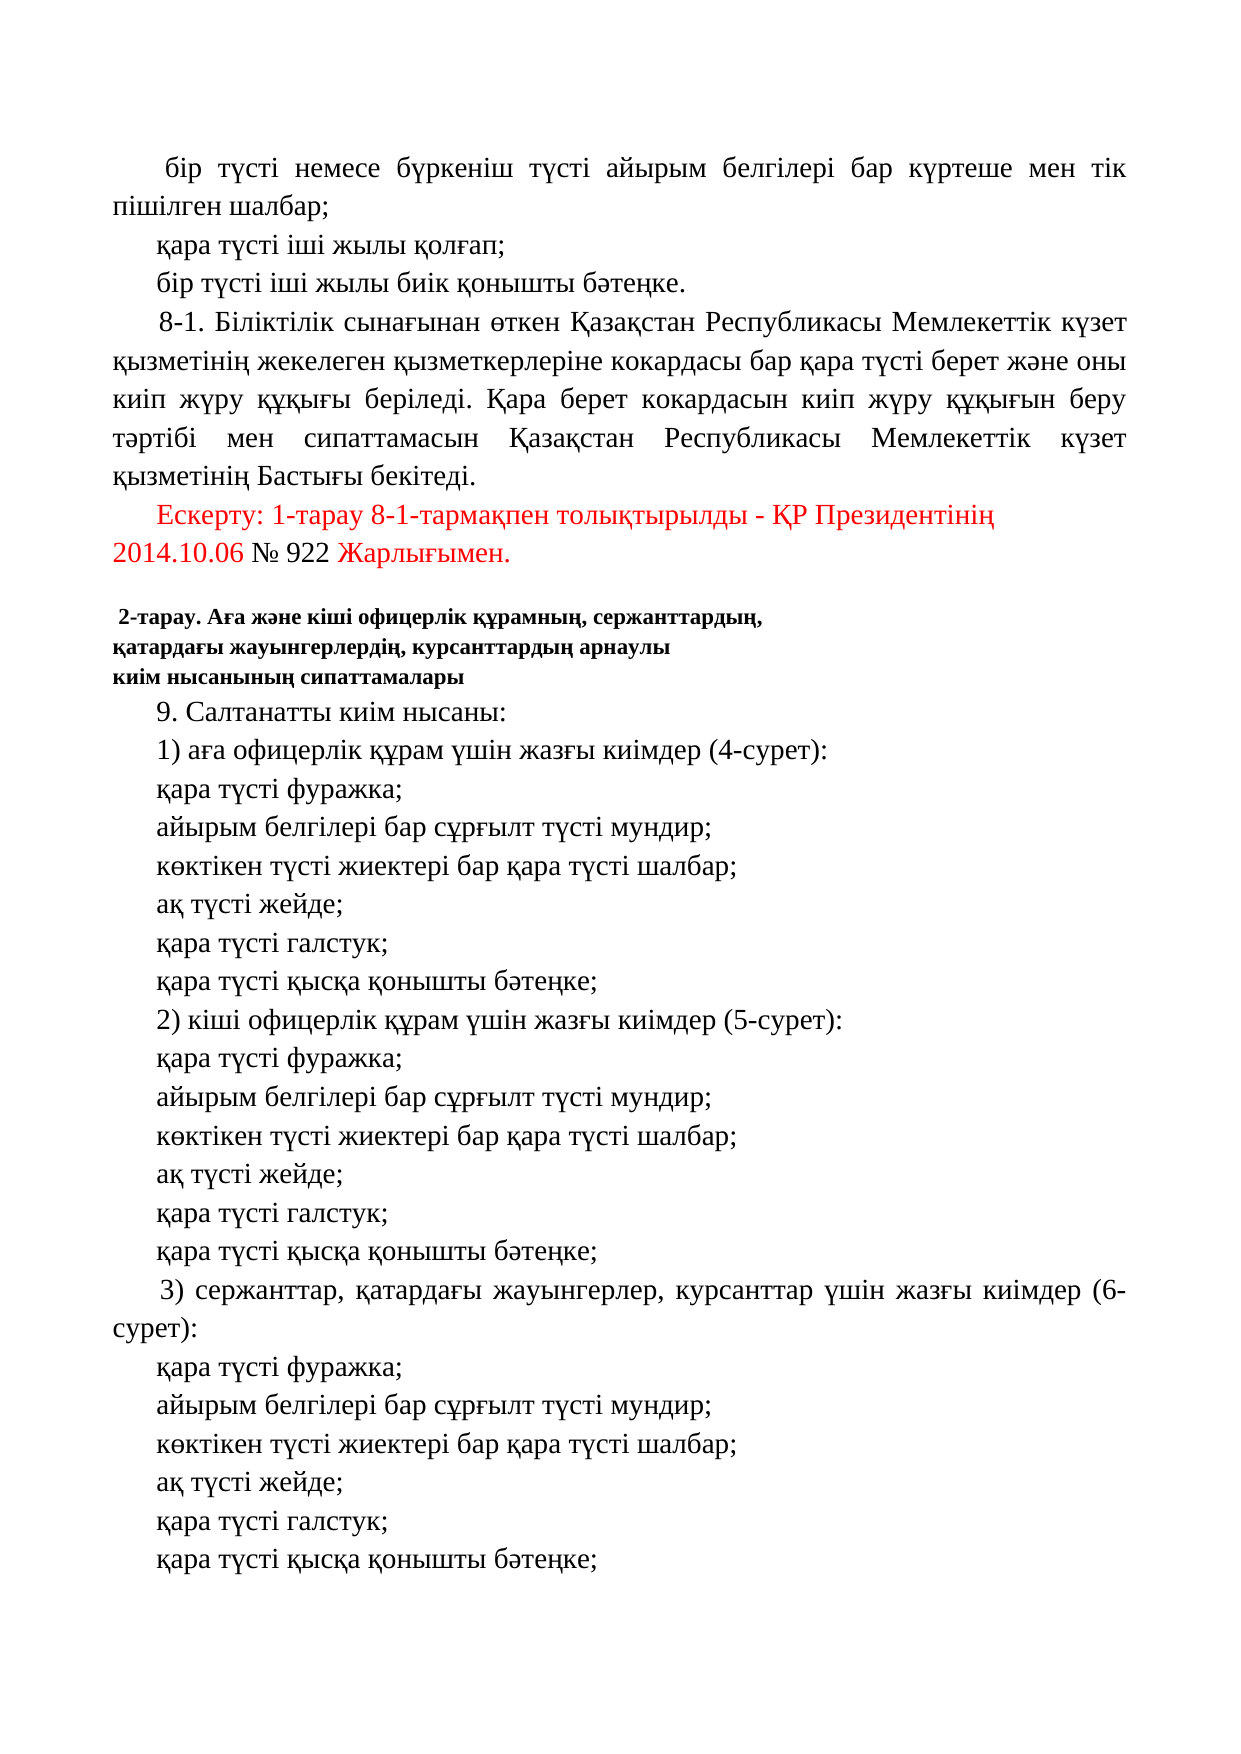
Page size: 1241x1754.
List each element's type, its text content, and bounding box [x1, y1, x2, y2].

text қара түсті галстук; [112, 1503, 1128, 1537]
text ақ түсті жейде; [112, 1464, 1128, 1498]
text 1) аға офицерлік құрам үшін жазғы киімдер (4-сурет): [112, 732, 1128, 766]
text қара түсті фуражка; [112, 771, 1128, 804]
text 2) кіші офицерлік құрам үшін жазғы киімдер (5-сурет): [112, 1002, 1128, 1036]
text бір түсті іші жылы биік қонышты бәтеңке. [112, 266, 1128, 299]
text қара түсті фуражка; [112, 1041, 1128, 1074]
text көктікен түсті жиектері бар қара түсті шалбар; [112, 848, 1128, 881]
text қара түсті фуражка; [112, 1349, 1128, 1382]
text 3) сержанттар, қатардағы жауынгерлер, курсанттар үшін жазғы киімдер (6-сурет): [112, 1272, 1128, 1344]
text көктікен түсті жиектері бар қара түсті шалбар; [112, 1426, 1128, 1459]
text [112, 1387, 1128, 1421]
text қара түсті галстук; [112, 1195, 1128, 1228]
text бір түсті немесе бүркеніш түсті айырым белгілері бар күртеше мен тік пішілген шалбар; [112, 150, 1128, 222]
text ақ түсті жейде; [112, 1156, 1128, 1190]
text ақ түсті жейде; [112, 886, 1128, 920]
text 9. Салтанатты киім нысаны: [112, 694, 1128, 727]
text көктікен түсті жиектері бар қара түсті шалбар; [112, 1118, 1128, 1151]
text қара түсті қысқа қонышты бәтеңке; [112, 963, 1128, 997]
text 8-1. Біліктілік сынағынан өткен Қазақстан Республикасы Мемлекеттік күзет қызметінің жекелеген қызметкерлеріне кокардасы бар қара түсті берет және оны киіп жүру құқығы беріледі. Қара берет кокардасын киіп жүру құқығын беру тәртібі мен сипаттамасын Қазақстан Республикасы Мемлекеттік күзет қызметінің Бастығы бекітеді. [112, 304, 1128, 492]
text қара түсті іші жылы қолғап; [112, 227, 1128, 261]
text қара түсті қысқа қонышты бәтеңке; [112, 1233, 1128, 1267]
text айырым белгілері бар сұрғылт түсті мундир; [112, 809, 1128, 843]
text айырым белгілері бар сұрғылт түсті мундир; [112, 1079, 1128, 1113]
text Ескерту: 1-тарау 8-1-тармақпен толықтырылды - ҚР Президентінің 2014.10.06 № 922 Жарлығымен. [112, 497, 1128, 599]
text қара түсті галстук; [112, 925, 1128, 958]
text 2-тарау. Аға және кіші офицерлік құрамның, сержанттардың, қатардағы жауынгерлердің, курсанттардың арнаулы киім нысанының сипаттамалары [112, 603, 1128, 690]
text қара түсті қысқа қонышты бәтеңке; [112, 1542, 1128, 1575]
